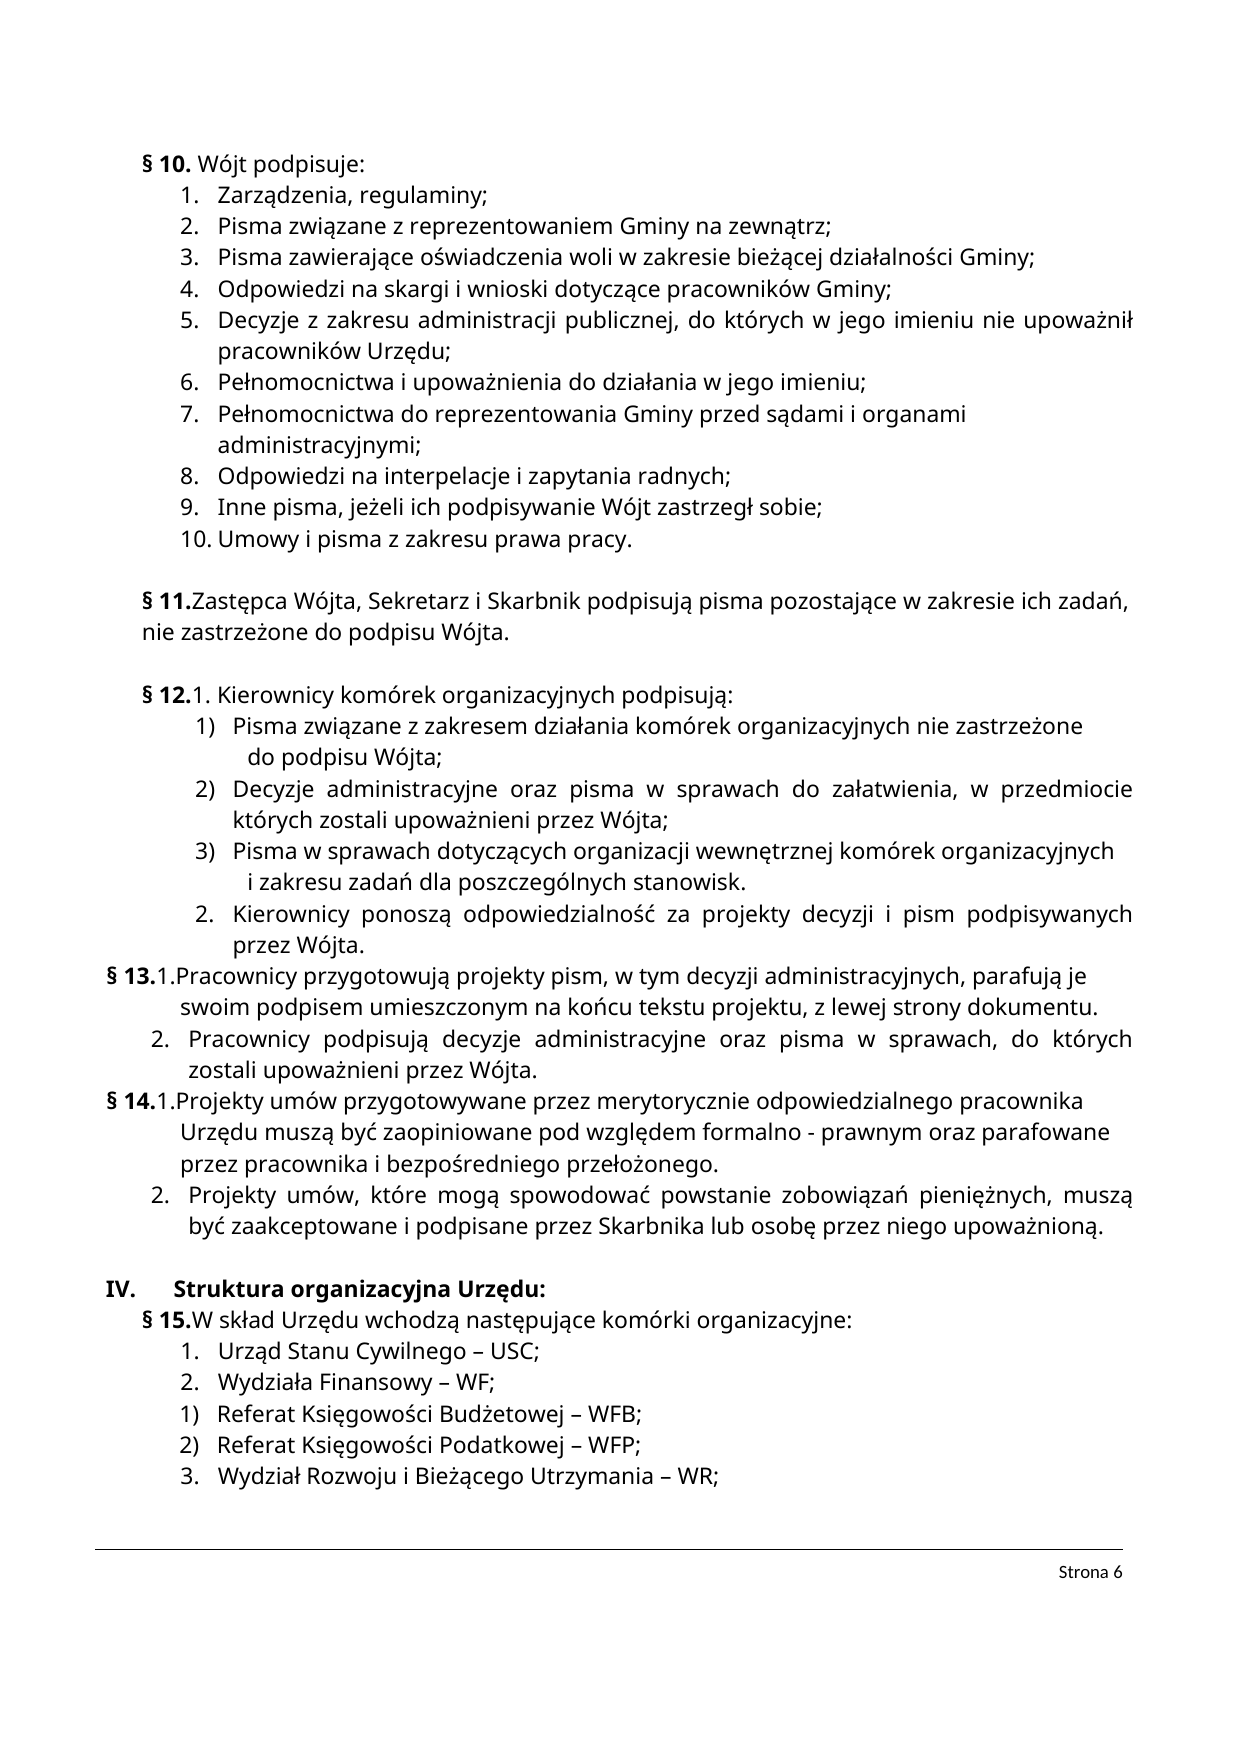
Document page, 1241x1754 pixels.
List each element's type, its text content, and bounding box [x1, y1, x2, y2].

text Urzędu muszą być zaopiniowane pod względem formalno - prawnym oraz parafowane przez pracownika i bezpośredniego przełożonego. [180, 1116, 1134, 1179]
list Pisma związane z reprezentowaniem Gminy na zewnątrz; [180, 210, 1134, 241]
list Pełnomocnictwa do reprezentowania Gminy przed sądami i organami administracyjnymi; [180, 398, 1134, 460]
list Urząd Stanu Cywilnego – USC; [180, 1335, 1134, 1366]
list Referat Księgowości Budżetowej – WFB; [179, 1398, 1134, 1429]
list Pełnomocnictwa i upoważnienia do działania w jego imieniu; [180, 366, 1134, 398]
text § 13.1.Pracownicy przygotowują projekty pism, w tym decyzji administracyjnych, parafują je [106, 960, 1134, 991]
list Projekty umów, które mogą spowodować powstanie zobowiązań pieniężnych, muszą być zaakceptowane i podpisane przez Skarbnika lub osobę przez niego upoważnioną. [151, 1179, 1134, 1241]
list Decyzje z zakresu administracji publicznej, do których w jego imieniu nie upoważnił pracowników Urzędu; [180, 304, 1134, 366]
list Inne pisma, jeżeli ich podpisywanie Wójt zastrzegł sobie; [180, 491, 1134, 523]
list Pisma związane z zakresem działania komórek organizacyjnych nie zastrzeżone [195, 710, 1134, 741]
text § 10. Wójt podpisuje: [106, 148, 1134, 179]
list Kierownicy ponoszą odpowiedzialność za projekty decyzji i pism podpisywanych przez Wójta. [195, 898, 1134, 960]
text swoim podpisem umieszczonym na końcu tekstu projektu, z lewej strony dokumentu. [106, 991, 1134, 1023]
text § 14.1.Projekty umów przygotowywane przez merytorycznie odpowiedzialnego pracownika [106, 1085, 1134, 1116]
text § 12.1. Kierownicy komórek organizacyjnych podpisują: [106, 679, 1134, 710]
list Pisma zawierające oświadczenia woli w zakresie bieżącej działalności Gminy; [180, 241, 1134, 273]
list Umowy i pisma z zakresu prawa pracy. [180, 523, 1134, 554]
list Odpowiedzi na interpelacje i zapytania radnych; [180, 460, 1134, 491]
list Wydział Rozwoju i Bieżącego Utrzymania – WR; [180, 1460, 1134, 1491]
list Zarządzenia, regulaminy; [180, 179, 1134, 210]
list Decyzje administracyjne oraz pisma w sprawach do załatwienia, w przedmiocie których zostali upoważnieni przez Wójta; [195, 773, 1134, 835]
text i zakresu zadań dla poszczególnych stanowisk. [247, 866, 1134, 898]
list Odpowiedzi na skargi i wnioski dotyczące pracowników Gminy; [180, 273, 1134, 304]
list Wydziała Finansowy – WF; [180, 1366, 1134, 1398]
text do podpisu Wójta; [247, 741, 1134, 773]
text § 15.W skład Urzędu wchodzą następujące komórki organizacyjne: [106, 1304, 1134, 1335]
list Pracownicy podpisują decyzje administracyjne oraz pisma w sprawach, do których zostali upoważnieni przez Wójta. [151, 1023, 1134, 1085]
text § 11.Zastępca Wójta, Sekretarz i Skarbnik podpisują pisma pozostające w zakresie ich zadań, nie zastrzeżone do podpisu Wójta. [142, 585, 1134, 648]
list Struktura organizacyjna Urzędu: [136, 1273, 1134, 1304]
list Referat Księgowości Podatkowej – WFP; [179, 1429, 1134, 1460]
list Pisma w sprawach dotyczących organizacji wewnętrznej komórek organizacyjnych [195, 835, 1134, 866]
